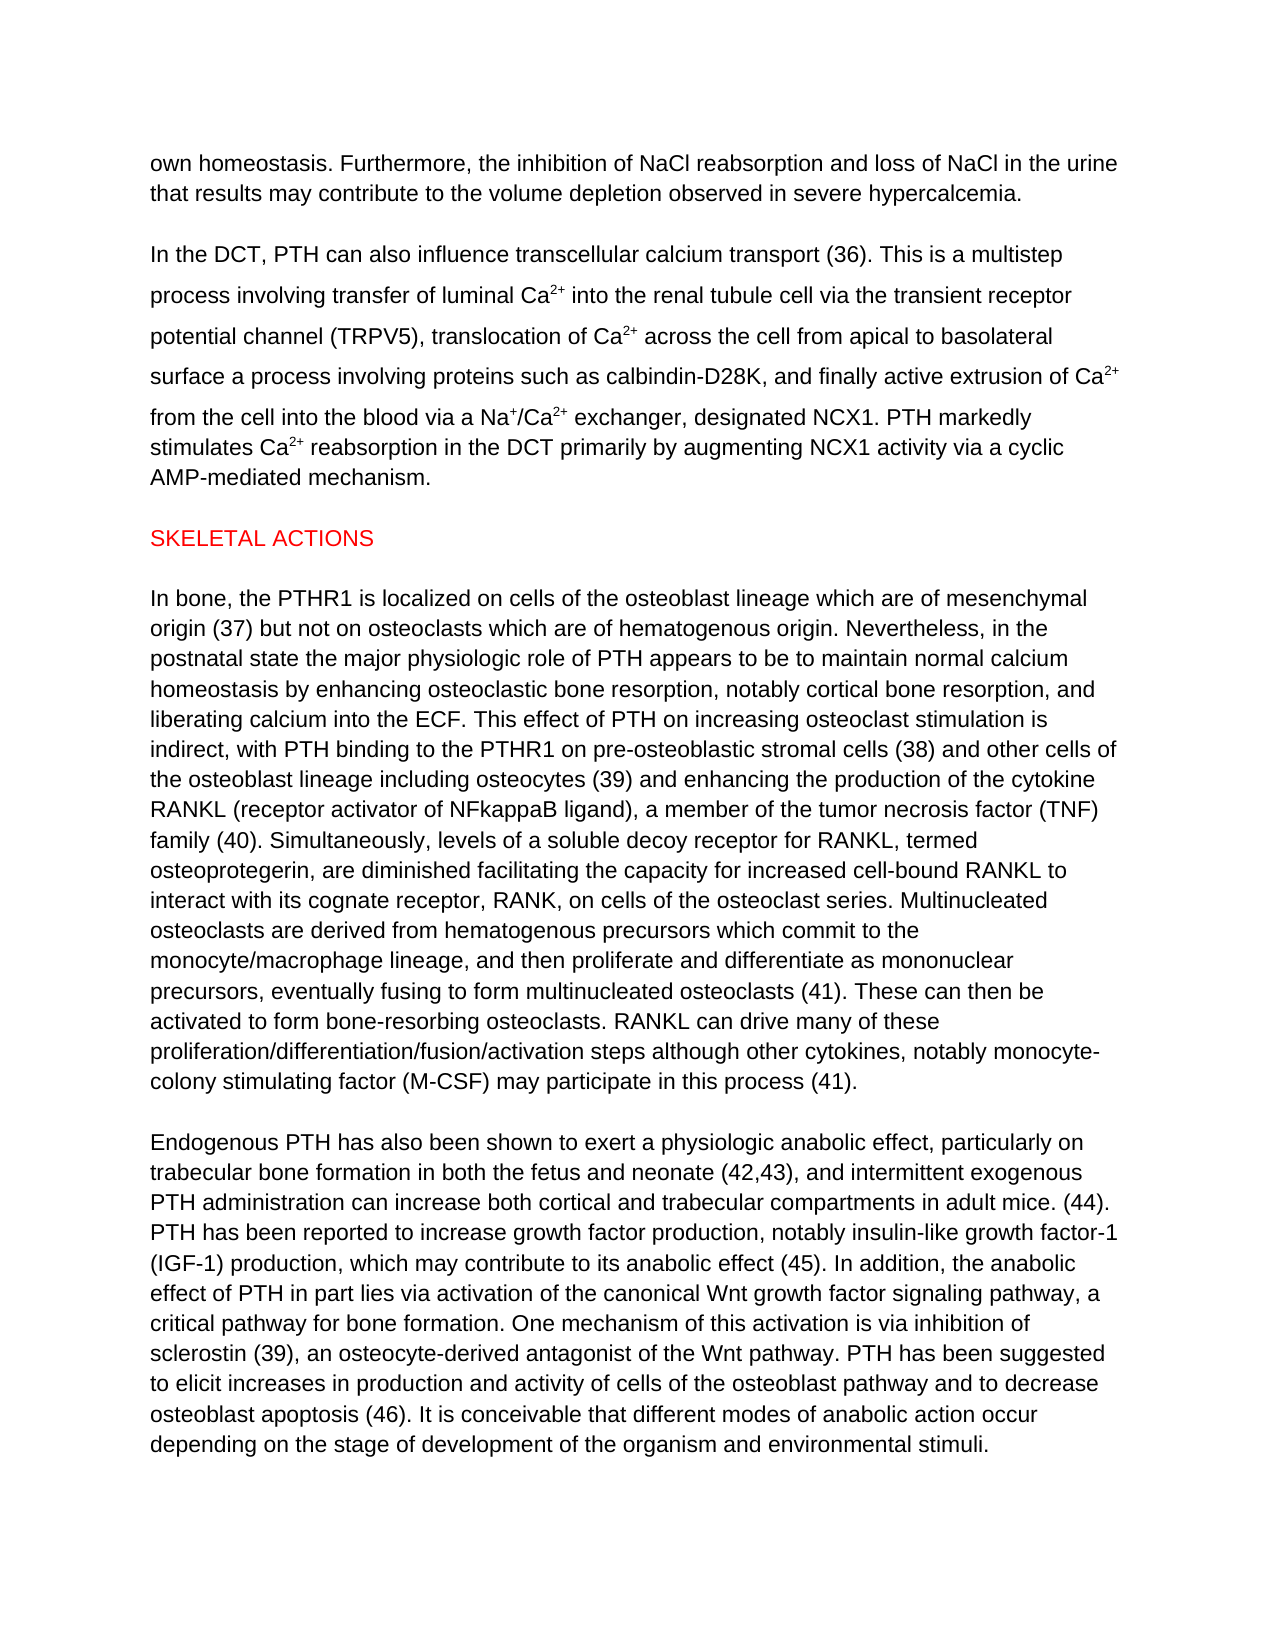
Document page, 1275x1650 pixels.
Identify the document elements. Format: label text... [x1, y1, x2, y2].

text Endogenous PTH has also been shown to exert a physiologic anabolic effect, particularly on trabecular bone formation in both the fetus and neonate (42,43), and intermittent exogenous PTH administration can increase both cortical and trabecular compartments in adult mice. (44). PTH has been reported to increase growth factor production, notably insulin-like growth factor-1 (IGF-1) production, which may contribute to its anabolic effect (45). In addition, the anabolic effect of PTH in part lies via activation of the canonical Wnt growth factor signaling pathway, a critical pathway for bone formation. One mechanism of this activation is via inhibition of sclerostin (39), an osteocyte-derived antagonist of the Wnt pathway. PTH has been suggested to elicit increases in production and activity of cells of the osteoblast pathway and to decrease osteoblast apoptosis (46). It is conceivable that different modes of anabolic action occur depending on the stage of development of the organism and environmental stimuli. [150, 1129, 1125, 1457]
text In bone, the PTHR1 is localized on cells of the osteoblast lineage which are of mesenchymal origin (37) but not on osteoclasts which are of hematogenous origin. Nevertheless, in the postnatal state the major physiologic role of PTH appears to be to maintain normal calcium homeostasis by enhancing osteoclastic bone resorption, notably cortical bone resorption, and liberating calcium into the ECF. This effect of PTH on increasing osteoclast stimulation is indirect, with PTH binding to the PTHR1 on pre-osteoblastic stromal cells (38) and other cells of the osteoblast lineage including osteocytes (39) and enhancing the production of the cytokine RANKL (receptor activator of NFkappaB ligand), a member of the tumor necrosis factor (TNF) family (40). Simultaneously, levels of a soluble decoy receptor for RANKL, termed osteoprotegerin, are diminished facilitating the capacity for increased cell-bound RANKL to interact with its cognate receptor, RANK, on cells of the osteoclast series. Multinucleated osteoclasts are derived from hematogenous precursors which commit to the monocyte/macrophage lineage, and then proliferate and differentiate as mononuclear precursors, eventually fusing to form multinucleated osteoclasts (41). These can then be activated to form bone-resorbing osteoclasts. RANKL can drive many of these proliferation/differentiation/fusion/activation steps although other cytokines, notably monocyte-colony stimulating factor (M-CSF) may participate in this process (41). [150, 585, 1125, 1095]
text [150, 150, 1125, 207]
text SKELETAL ACTIONS [150, 524, 1125, 551]
text In the DCT, PTH can also influence transcellular calcium transport (36). This is a multistep process involving transfer of luminal Ca2+ into the renal tubule cell via the transient receptor potential channel (TRPV5), translocation of Ca2+ across the cell from apical to basolateral surface a process involving proteins such as calbindin-D28K, and finally active extrusion of Ca2+ from the cell into the blood via a Na+/Ca2+ exchanger, designated NCX1. PTH markedly stimulates Ca2+ reabsorption in the DCT primarily by augmenting NCX1 activity via a cyclic AMP-mediated mechanism. [150, 241, 1125, 491]
